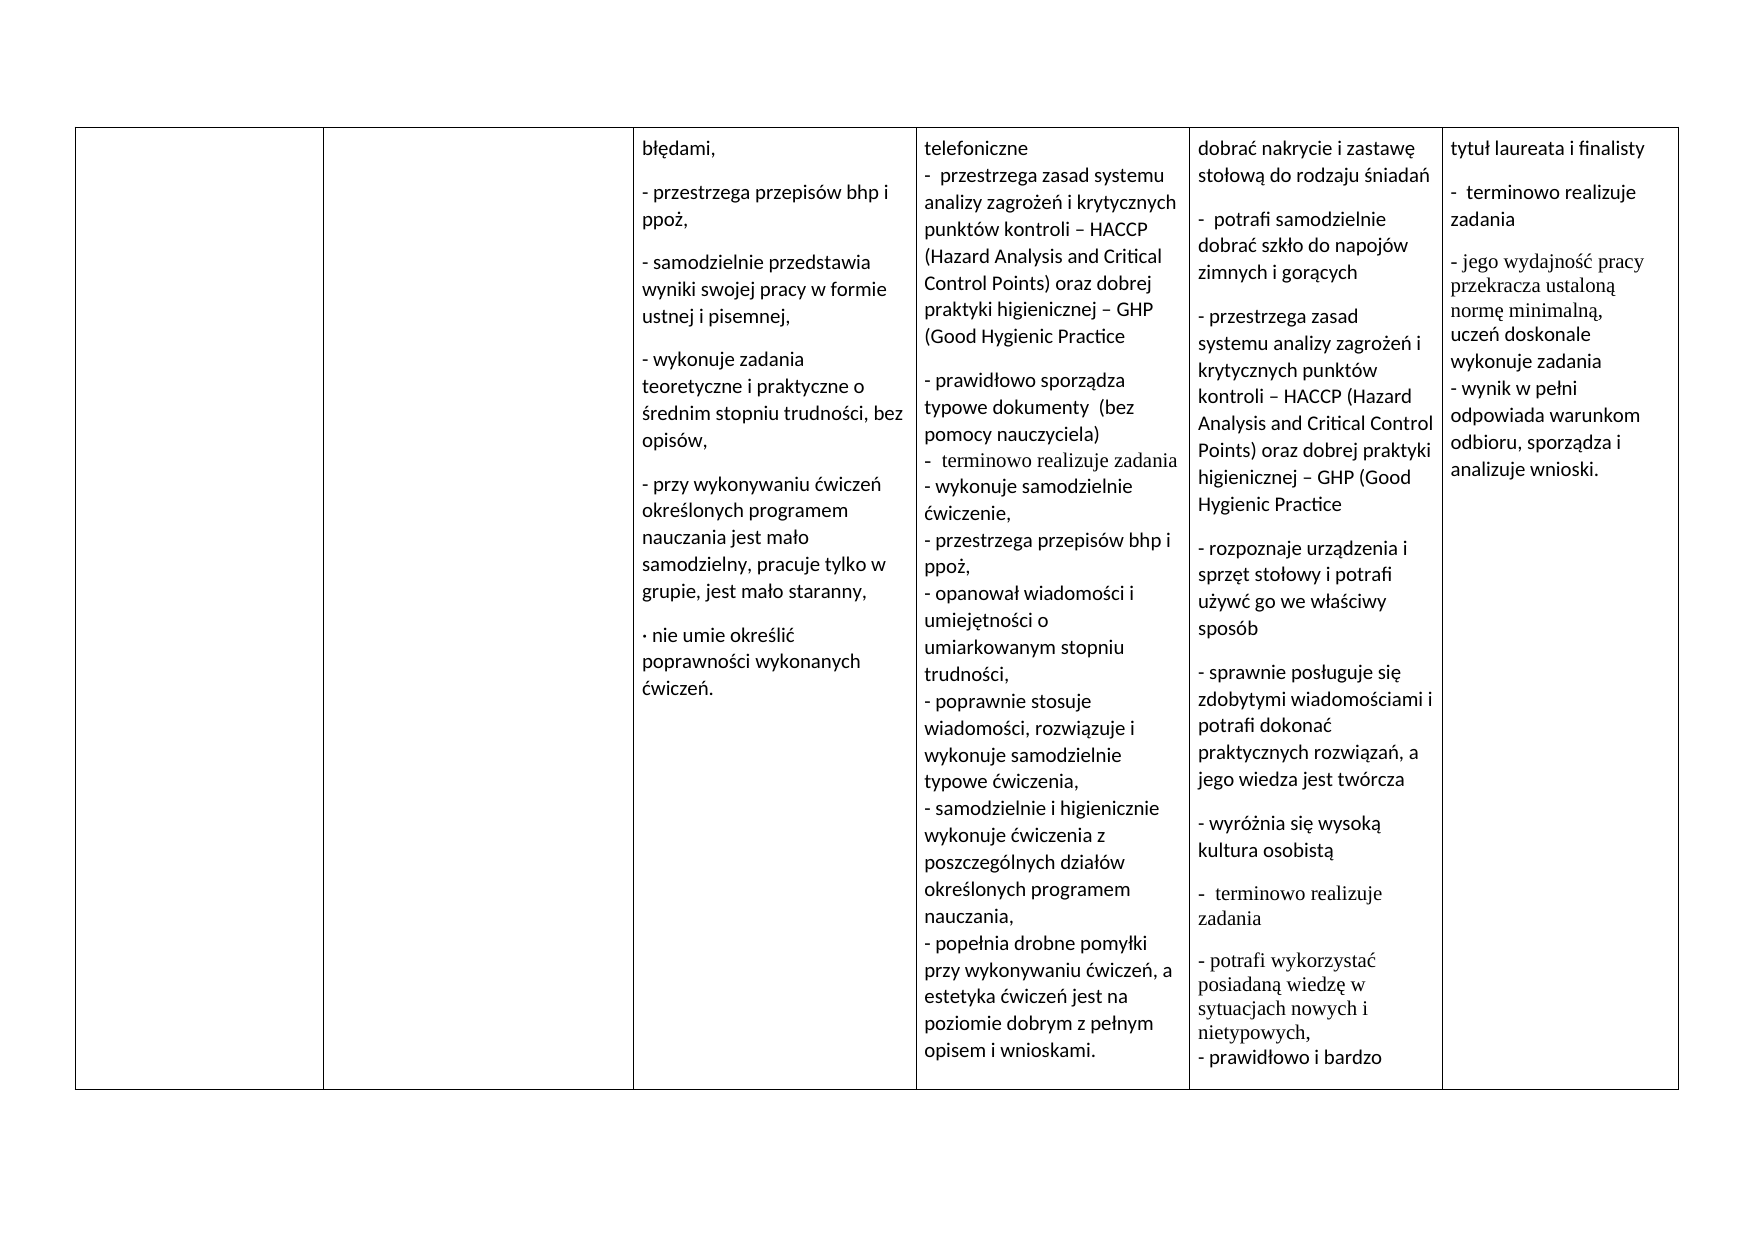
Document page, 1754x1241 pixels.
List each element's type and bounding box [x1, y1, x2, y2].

table_cell [324, 128, 633, 1089]
table_cell [1443, 128, 1678, 1089]
table_cell [634, 128, 916, 1089]
table_cell [76, 128, 323, 1089]
table_cell [917, 128, 1189, 1089]
table_cell [1190, 128, 1442, 1089]
